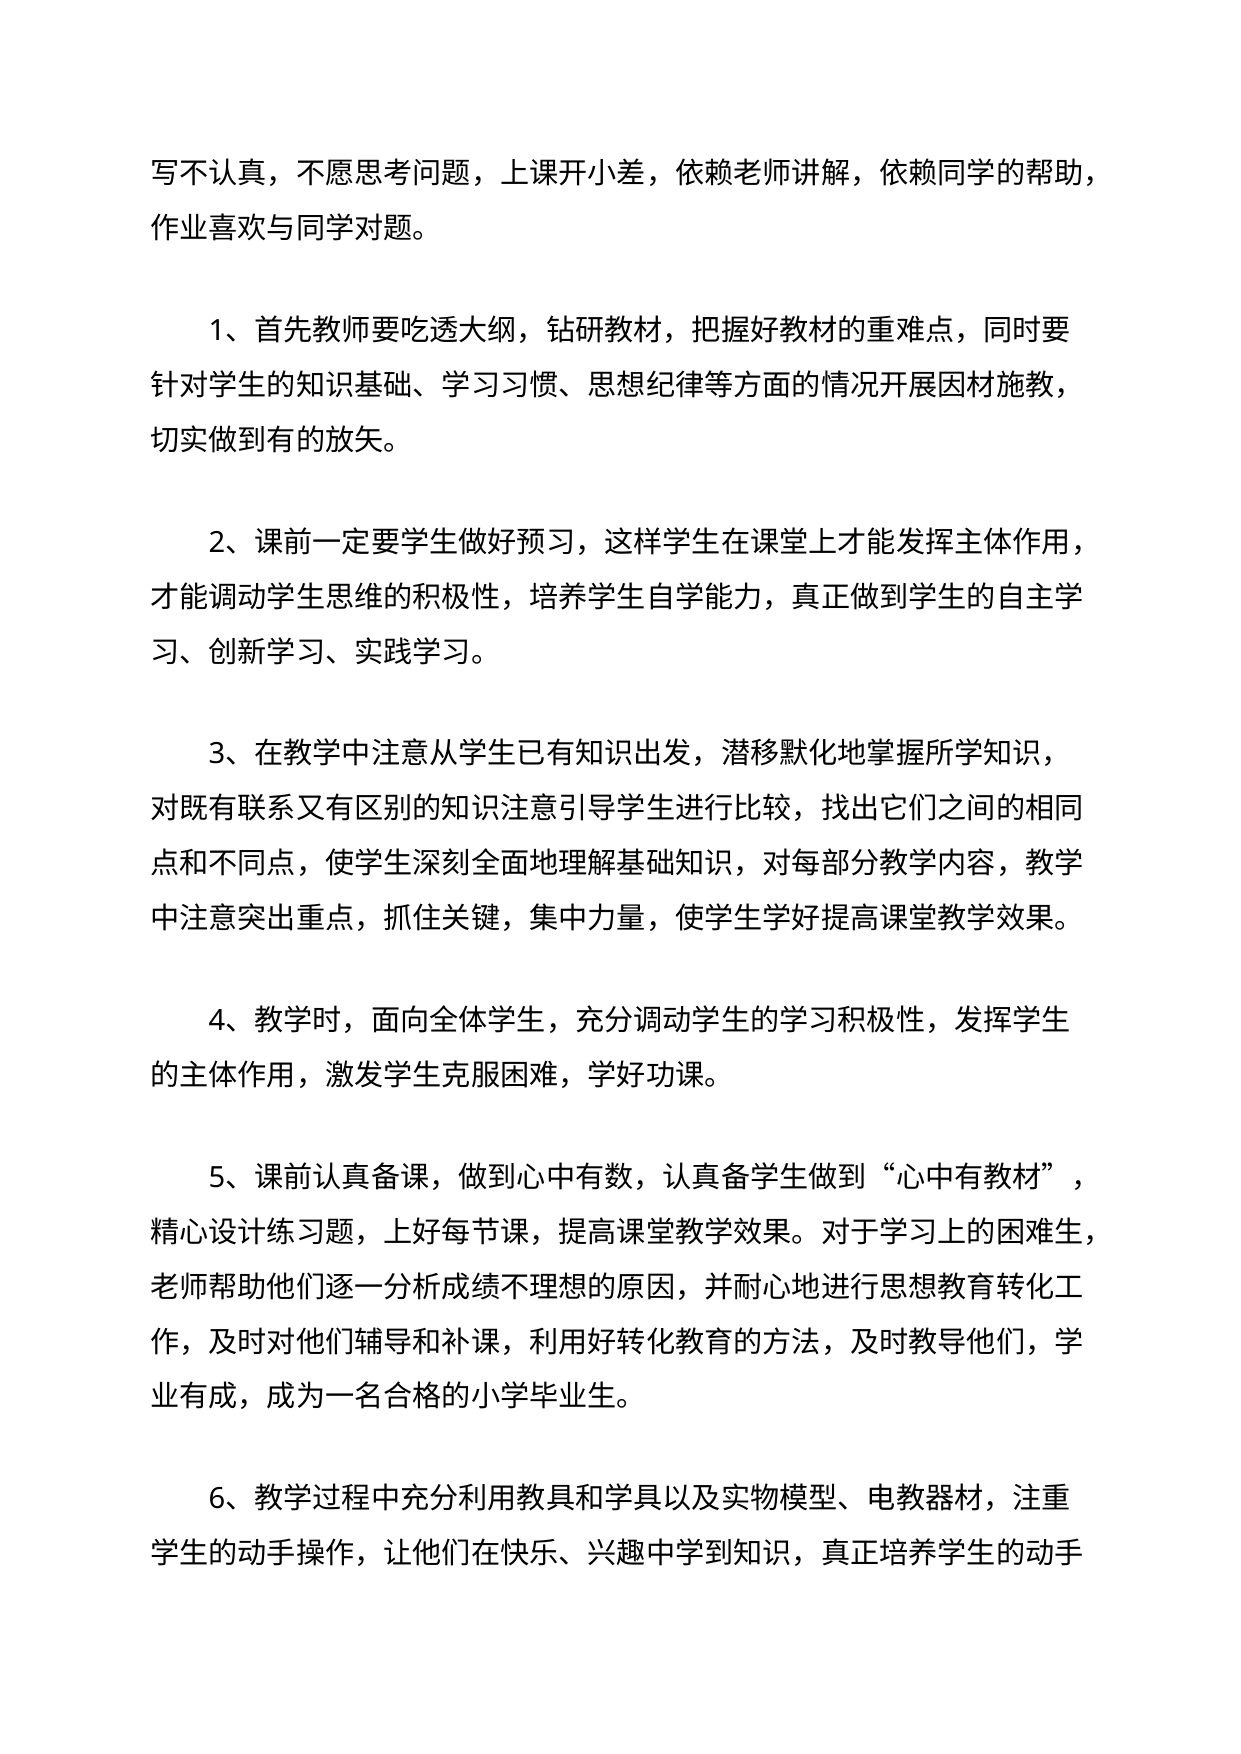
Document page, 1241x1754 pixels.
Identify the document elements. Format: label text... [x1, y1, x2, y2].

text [150, 150, 1090, 247]
text 2、课前一定要学生做好预习，这样学生在课堂上才能发挥主体作用，才能调动学生思维的积极性，培养学生自学能力，真正做到学生的自主学习、创新学习、实践学习。 [150, 518, 1090, 671]
text 1、首先教师要吃透大纲，钻研教材，把握好教材的重难点，同时要针对学生的知识基础、学习习惯、思想纪律等方面的情况开展因材施教，切实做到有的放矢。 [150, 307, 1090, 459]
text 3、在教学中注意从学生已有知识出发，潜移默化地掌握所学知识，对既有联系又有区别的知识注意引导学生进行比较，找出它们之间的相同点和不同点，使学生深刻全面地理解基础知识，对每部分教学内容，教学中注意突出重点，抓住关键，集中力量，使学生学好提高课堂教学效果。 [150, 730, 1090, 937]
text 5、课前认真备课，做到心中有数，认真备学生做到“心中有教材”，精心设计练习题，上好每节课，提高课堂教学效果。对于学习上的困难生，老师帮助他们逐一分析成绩不理想的原因，并耐心地进行思想教育转化工作，及时对他们辅导和补课，利用好转化教育的方法，及时教导他们，学业有成，成为一名合格的小学毕业生。 [150, 1153, 1090, 1415]
text 4、教学时，面向全体学生，充分调动学生的学习积极性，发挥学生的主体作用，激发学生克服困难，学好功课。 [150, 997, 1090, 1094]
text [150, 1475, 1090, 1572]
